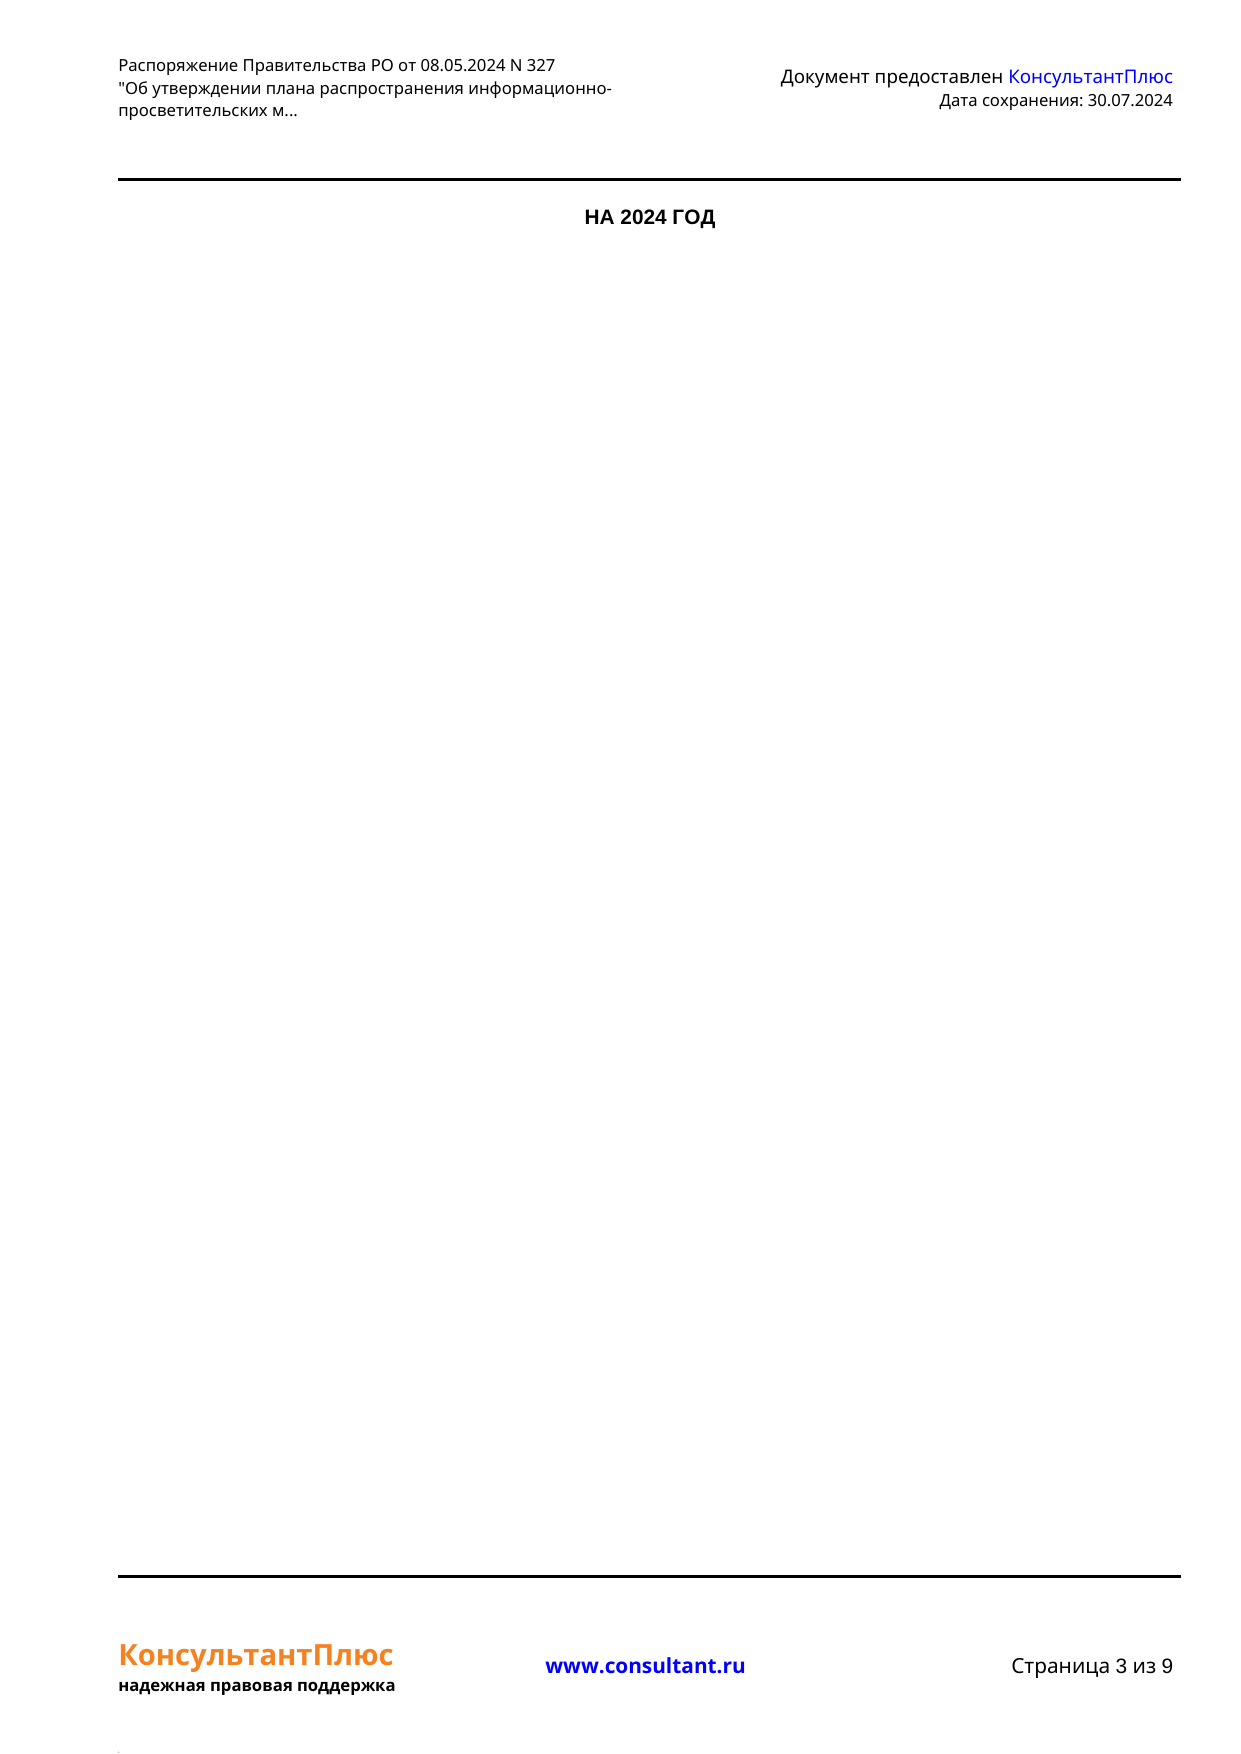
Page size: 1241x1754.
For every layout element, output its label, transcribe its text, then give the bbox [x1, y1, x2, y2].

title НА 2024 ГОД [118, 205, 1181, 229]
